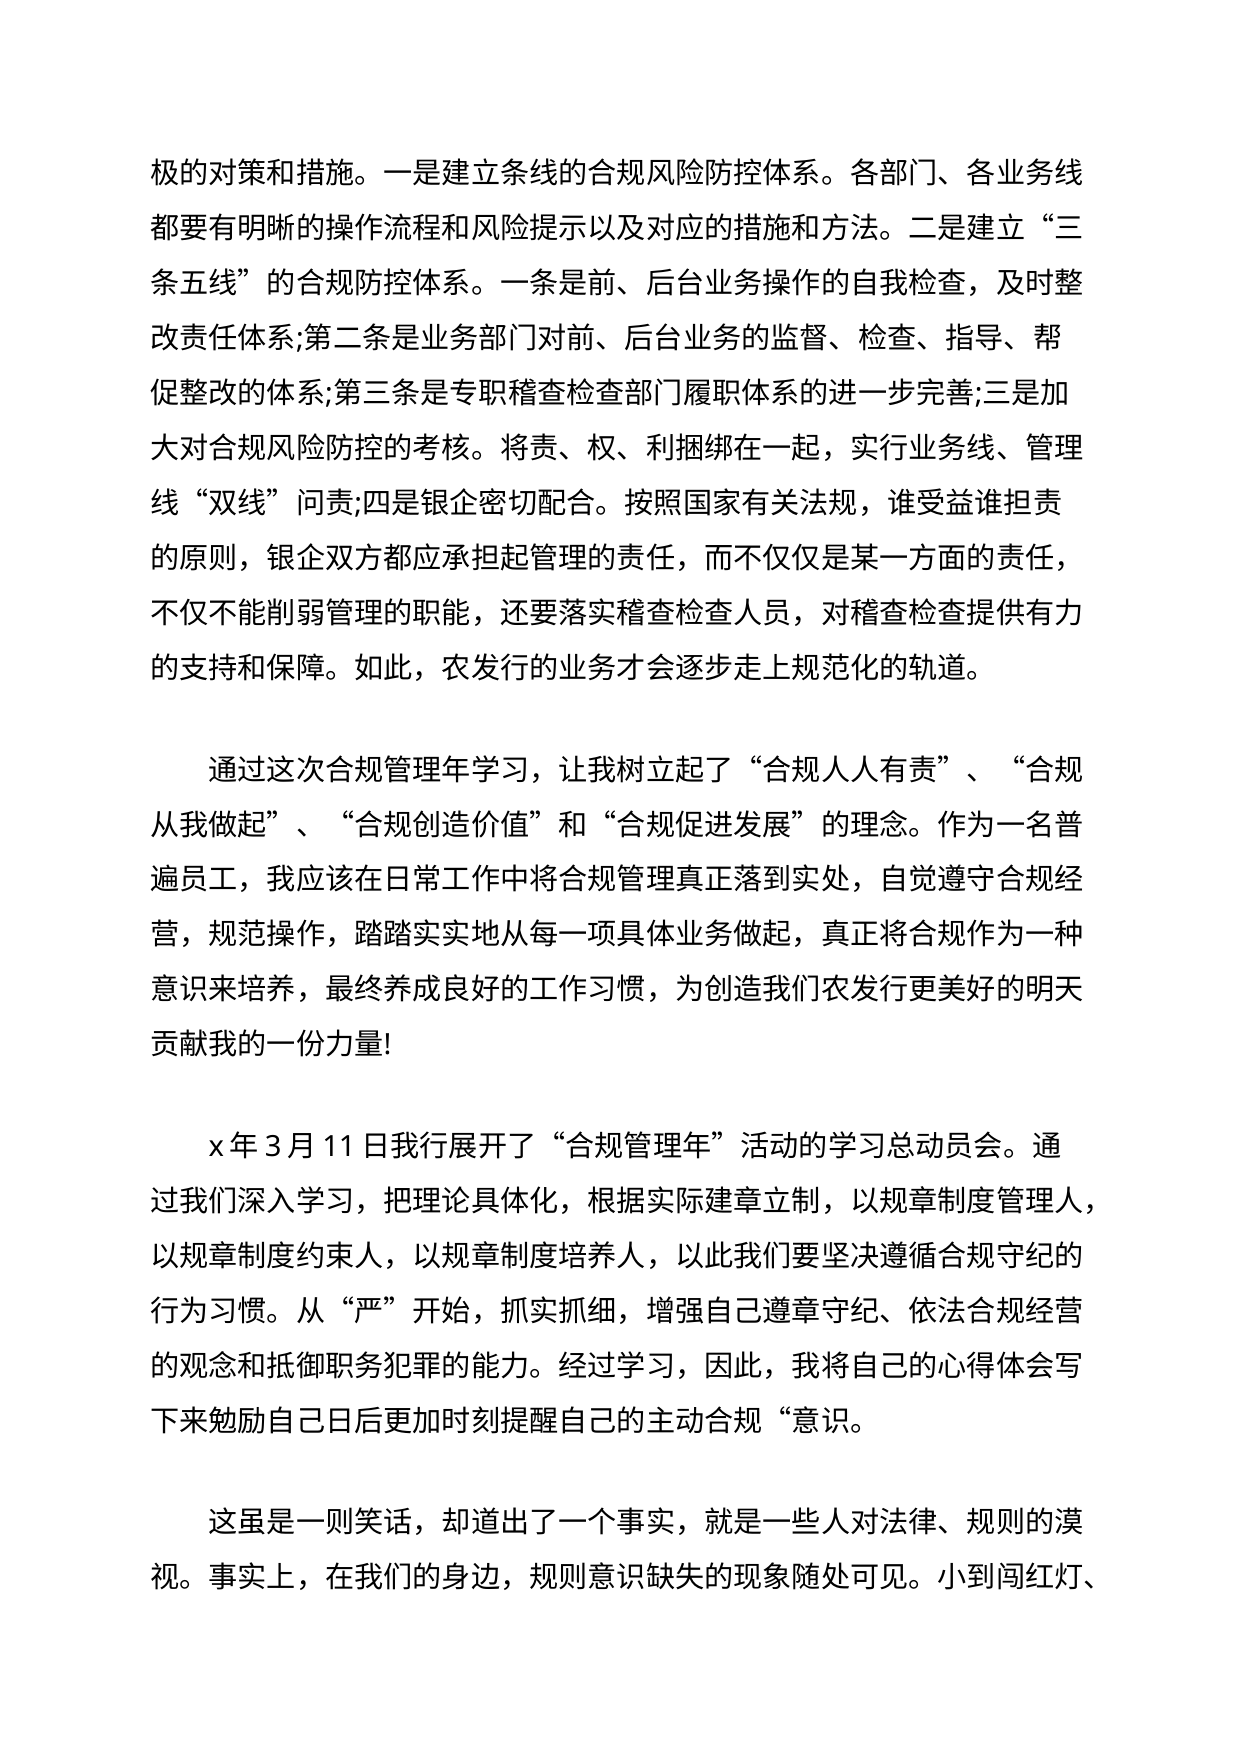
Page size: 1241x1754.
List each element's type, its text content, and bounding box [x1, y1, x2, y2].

text x年3月11日我行展开了“合规管理年”活动的学习总动员会。通过我们深入学习，把理论具体化，根据实际建章立制，以规章制度管理人，以规章制度约束人，以规章制度培养人，以此我们要坚决遵循合规守纪的行为习惯。从“严”开始，抓实抓细，增强自己遵章守纪、依法合规经营的观念和抵御职务犯罪的能力。经过学习，因此，我将自己的心得体会写下来勉励自己日后更加时刻提醒自己的主动合规“意识。 [150, 1123, 1090, 1439]
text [150, 1499, 1090, 1596]
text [150, 150, 1090, 687]
text 通过这次合规管理年学习，让我树立起了“合规人人有责”、“合规从我做起”、“合规创造价值”和“合规促进发展”的理念。作为一名普遍员工，我应该在日常工作中将合规管理真正落到实处，自觉遵守合规经营，规范操作，踏踏实实地从每一项具体业务做起，真正将合规作为一种意识来培养，最终养成良好的工作习惯，为创造我们农发行更美好的明天贡献我的一份力量! [150, 746, 1090, 1063]
